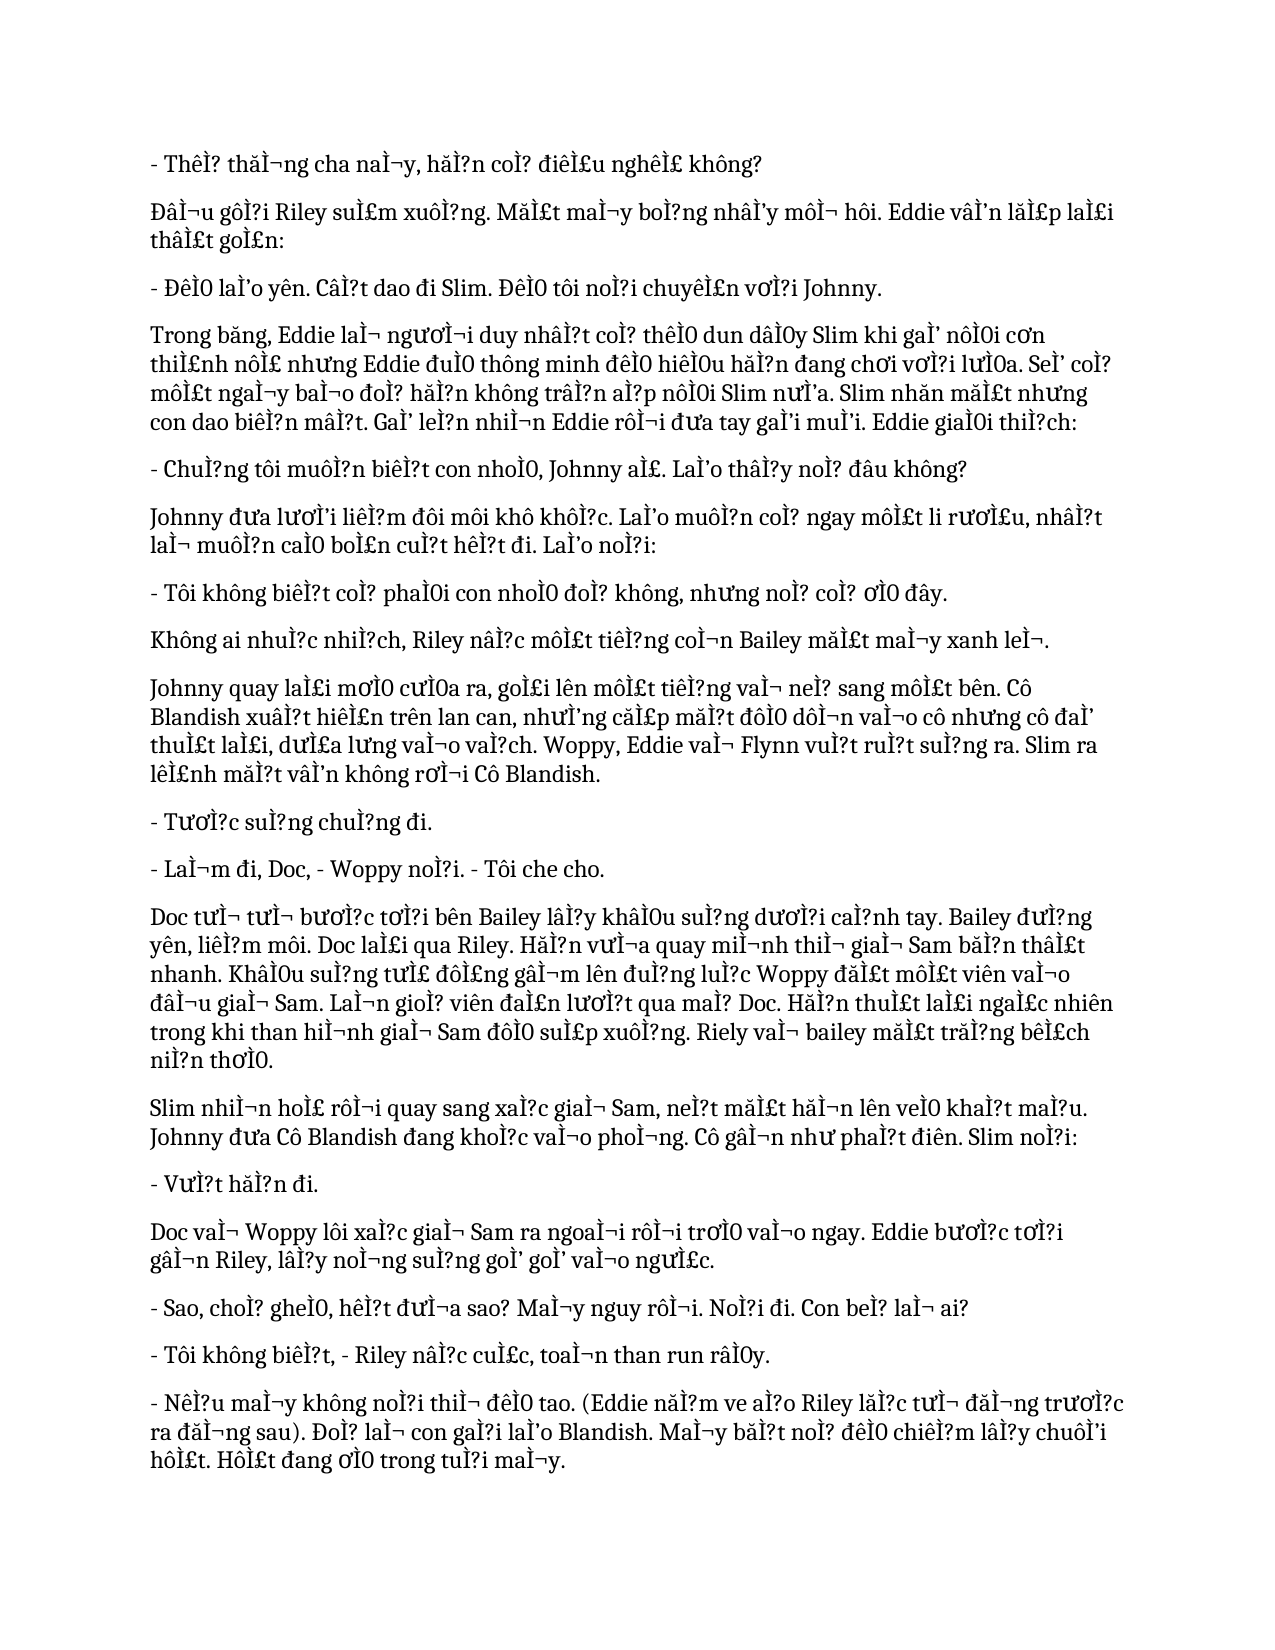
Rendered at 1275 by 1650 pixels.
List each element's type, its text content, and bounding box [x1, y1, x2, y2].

text Johnny quay laÌ£i mơÌ0 cưÌ0a ra, goÌ£i lên môÌ£t tiêÌ?ng vaÌ¬ neÌ? sang môÌ£t bên. Cô Blandish xuâÌ?t hiêÌ£n trên lan can, nhưÌ’ng căÌ£p măÌ?t đôÌ0 dôÌ¬n vaÌ¬o cô nhưng cô đaÌ’ thuÌ£t laÌ£i, dưÌ£a lưng vaÌ¬o vaÌ?ch. Woppy, Eddie vaÌ¬ Flynn vuÌ?t ruÌ?t suÌ?ng ra. Slim ra lêÌ£nh măÌ?t vâÌ’n không rơÌ¬i Cô Blandish. [150, 674, 1125, 789]
text Trong băng, Eddie laÌ¬ ngươÌ¬i duy nhâÌ?t coÌ? thêÌ0 dun dâÌ0y Slim khi gaÌ’ nôÌ0i cơn thiÌ£nh nôÌ£ nhưng Eddie đuÌ0 thông minh đêÌ0 hiêÌ0u hăÌ?n đang chơi vơÌ?i lưÌ0a. SeÌ’ coÌ? môÌ£t ngaÌ¬y baÌ¬o đoÌ? hăÌ?n không trâÌ?n aÌ?p nôÌ0i Slim nưÌ’a. Slim nhăn măÌ£t nhưng con dao biêÌ?n mâÌ?t. GaÌ’ leÌ?n nhiÌ¬n Eddie rôÌ¬i đưa tay gaÌ’i muÌ’i. Eddie giaÌ0i thiÌ?ch: [150, 321, 1125, 436]
text - Tôi không biêÌ?t, - Riley nâÌ?c cuÌ£c, toaÌ¬n than run râÌ0y. [150, 1341, 1125, 1370]
text Slim nhiÌ¬n hoÌ£ rôÌ¬i quay sang xaÌ?c giaÌ¬ Sam, neÌ?t măÌ£t hăÌ¬n lên veÌ0 khaÌ?t maÌ?u. Johnny đưa Cô Blandish đang khoÌ?c vaÌ¬o phoÌ¬ng. Cô gâÌ¬n như phaÌ?t điên. Slim noÌ?i: [150, 1094, 1125, 1151]
text ĐâÌ¬u gôÌ?i Riley suÌ£m xuôÌ?ng. MăÌ£t maÌ¬y boÌ?ng nhâÌ’y môÌ¬ hôi. Eddie vâÌ’n lăÌ£p laÌ£i thâÌ£t goÌ£n: [150, 197, 1125, 255]
text - LaÌ¬m đi, Doc, - Woppy noÌ?i. - Tôi che cho. [150, 855, 1125, 884]
text - VưÌ?t hăÌ?n đi. [150, 1170, 1125, 1199]
text Doc vaÌ¬ Woppy lôi xaÌ?c giaÌ¬ Sam ra ngoaÌ¬i rôÌ¬i trơÌ0 vaÌ¬o ngay. Eddie bươÌ?c tơÌ?i gâÌ¬n Riley, lâÌ?y noÌ¬ng suÌ?ng goÌ’ goÌ’ vaÌ¬o ngưÌ£c. [150, 1217, 1125, 1275]
text - Sao, choÌ? gheÌ0, hêÌ?t đưÌ¬a sao? MaÌ¬y nguy rôÌ¬i. NoÌ?i đi. Con beÌ? laÌ¬ ai? [150, 1294, 1125, 1322]
text Không ai nhuÌ?c nhiÌ?ch, Riley nâÌ?c môÌ£t tiêÌ?ng coÌ¬n Bailey măÌ£t maÌ¬y xanh leÌ¬. [150, 626, 1125, 655]
text - ĐêÌ0 laÌ’o yên. CâÌ?t dao đi Slim. ĐêÌ0 tôi noÌ?i chuyêÌ£n vơÌ?i Johnny. [150, 274, 1125, 302]
text - ChuÌ?ng tôi muôÌ?n biêÌ?t con nhoÌ0, Johnny aÌ£. LaÌ’o thâÌ?y noÌ? đâu không? [150, 455, 1125, 484]
text - ThêÌ? thăÌ¬ng cha naÌ¬y, hăÌ?n coÌ? điêÌ£u nghêÌ£ không? [150, 150, 1125, 179]
text Doc tưÌ¬ tưÌ¬ bươÌ?c tơÌ?i bên Bailey lâÌ?y khâÌ0u suÌ?ng dươÌ?i caÌ?nh tay. Bailey đưÌ?ng yên, liêÌ?m môi. Doc laÌ£i qua Riley. HăÌ?n vưÌ¬a quay miÌ¬nh thiÌ¬ giaÌ¬ Sam băÌ?n thâÌ£t nhanh. KhâÌ0u suÌ?ng tưÌ£ đôÌ£ng gâÌ¬m lên đuÌ?ng luÌ?c Woppy đăÌ£t môÌ£t viên vaÌ¬o đâÌ¬u giaÌ¬ Sam. LaÌ¬n gioÌ? viên đaÌ£n lươÌ?t qua maÌ? Doc. HăÌ?n thuÌ£t laÌ£i ngaÌ£c nhiên trong khi than hiÌ¬nh giaÌ¬ Sam đôÌ0 suÌ£p xuôÌ?ng. Riely vaÌ¬ bailey măÌ£t trăÌ?ng bêÌ£ch niÌ?n thơÌ0. [150, 902, 1125, 1075]
text - TươÌ?c suÌ?ng chuÌ?ng đi. [150, 807, 1125, 836]
text - Tôi không biêÌ?t coÌ? phaÌ0i con nhoÌ0 đoÌ? không, nhưng noÌ? coÌ? ơÌ0 đây. [150, 579, 1125, 607]
text - NêÌ?u maÌ¬y không noÌ?i thiÌ¬ đêÌ0 tao. (Eddie năÌ?m ve aÌ?o Riley lăÌ?c tưÌ¬ đăÌ¬ng trươÌ?c ra đăÌ¬ng sau). ĐoÌ? laÌ¬ con gaÌ?i laÌ’o Blandish. MaÌ¬y băÌ?t noÌ? đêÌ0 chiêÌ?m lâÌ?y chuôÌ’i hôÌ£t. HôÌ£t đang ơÌ0 trong tuÌ?i maÌ¬y. [150, 1389, 1125, 1475]
text Johnny đưa lươÌ’i liêÌ?m đôi môi khô khôÌ?c. LaÌ’o muôÌ?n coÌ? ngay môÌ£t li rươÌ£u, nhâÌ?t laÌ¬ muôÌ?n caÌ0 boÌ£n cuÌ?t hêÌ?t đi. LaÌ’o noÌ?i: [150, 502, 1125, 560]
